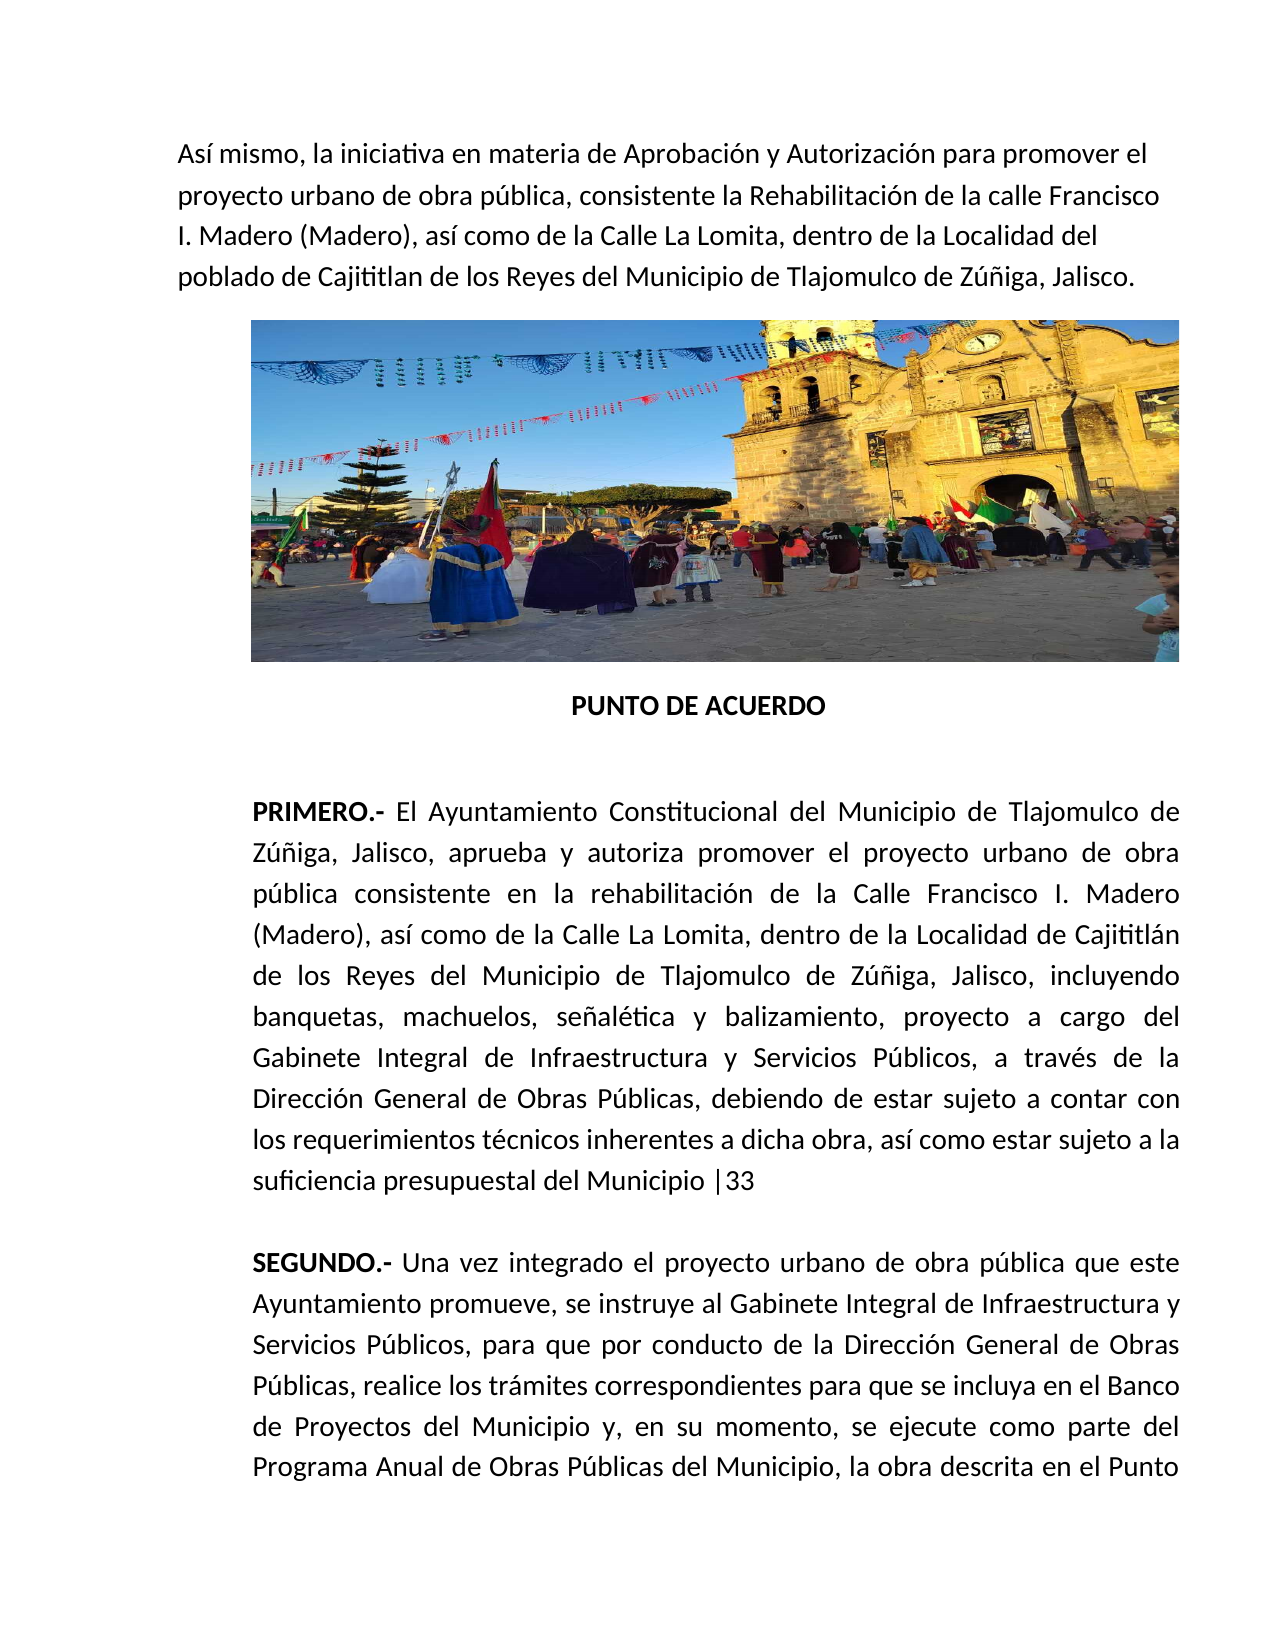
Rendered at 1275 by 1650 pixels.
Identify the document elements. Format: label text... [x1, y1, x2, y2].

text Así mismo, la iniciativa en materia de Aprobación y Autorización para promover el proyecto urbano de obra pública, consistente la Rehabilitación de la calle Francisco I. Madero (Madero), así como de la Calle La Lomita, dentro de la Localidad del poblado de Cajititlan de los Reyes del Municipio de Tlajomulco de Zúñiga, Jalisco. [177, 136, 1181, 294]
picture [251, 320, 1180, 662]
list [252, 1244, 1181, 1484]
list PUNTO DE ACUERDO [327, 687, 1181, 722]
list PRIMERO.- El Ayuntamiento Constitucional del Municipio de Tlajomulco de Zúñiga, Jalisco, aprueba y autoriza promover el proyecto urbano de obra pública consistente en la rehabilitación de la Calle Francisco I. Madero (Madero), así como de la Calle La Lomita, dentro de la Localidad de Cajititlán de los Reyes del Municipio de Tlajomulco de Zúñiga, Jalisco, incluyendo banquetas, machuelos, señalética y balizamiento, proyecto a cargo del Gabinete Integral de Infraestructura y Servicios Públicos, a través de la Dirección General de Obras Públicas, debiendo de estar sujeto a contar con los requerimientos técnicos inherentes a dicha obra, así como estar sujeto a la suficiencia presupuestal del Municipio |33 [252, 793, 1181, 1198]
